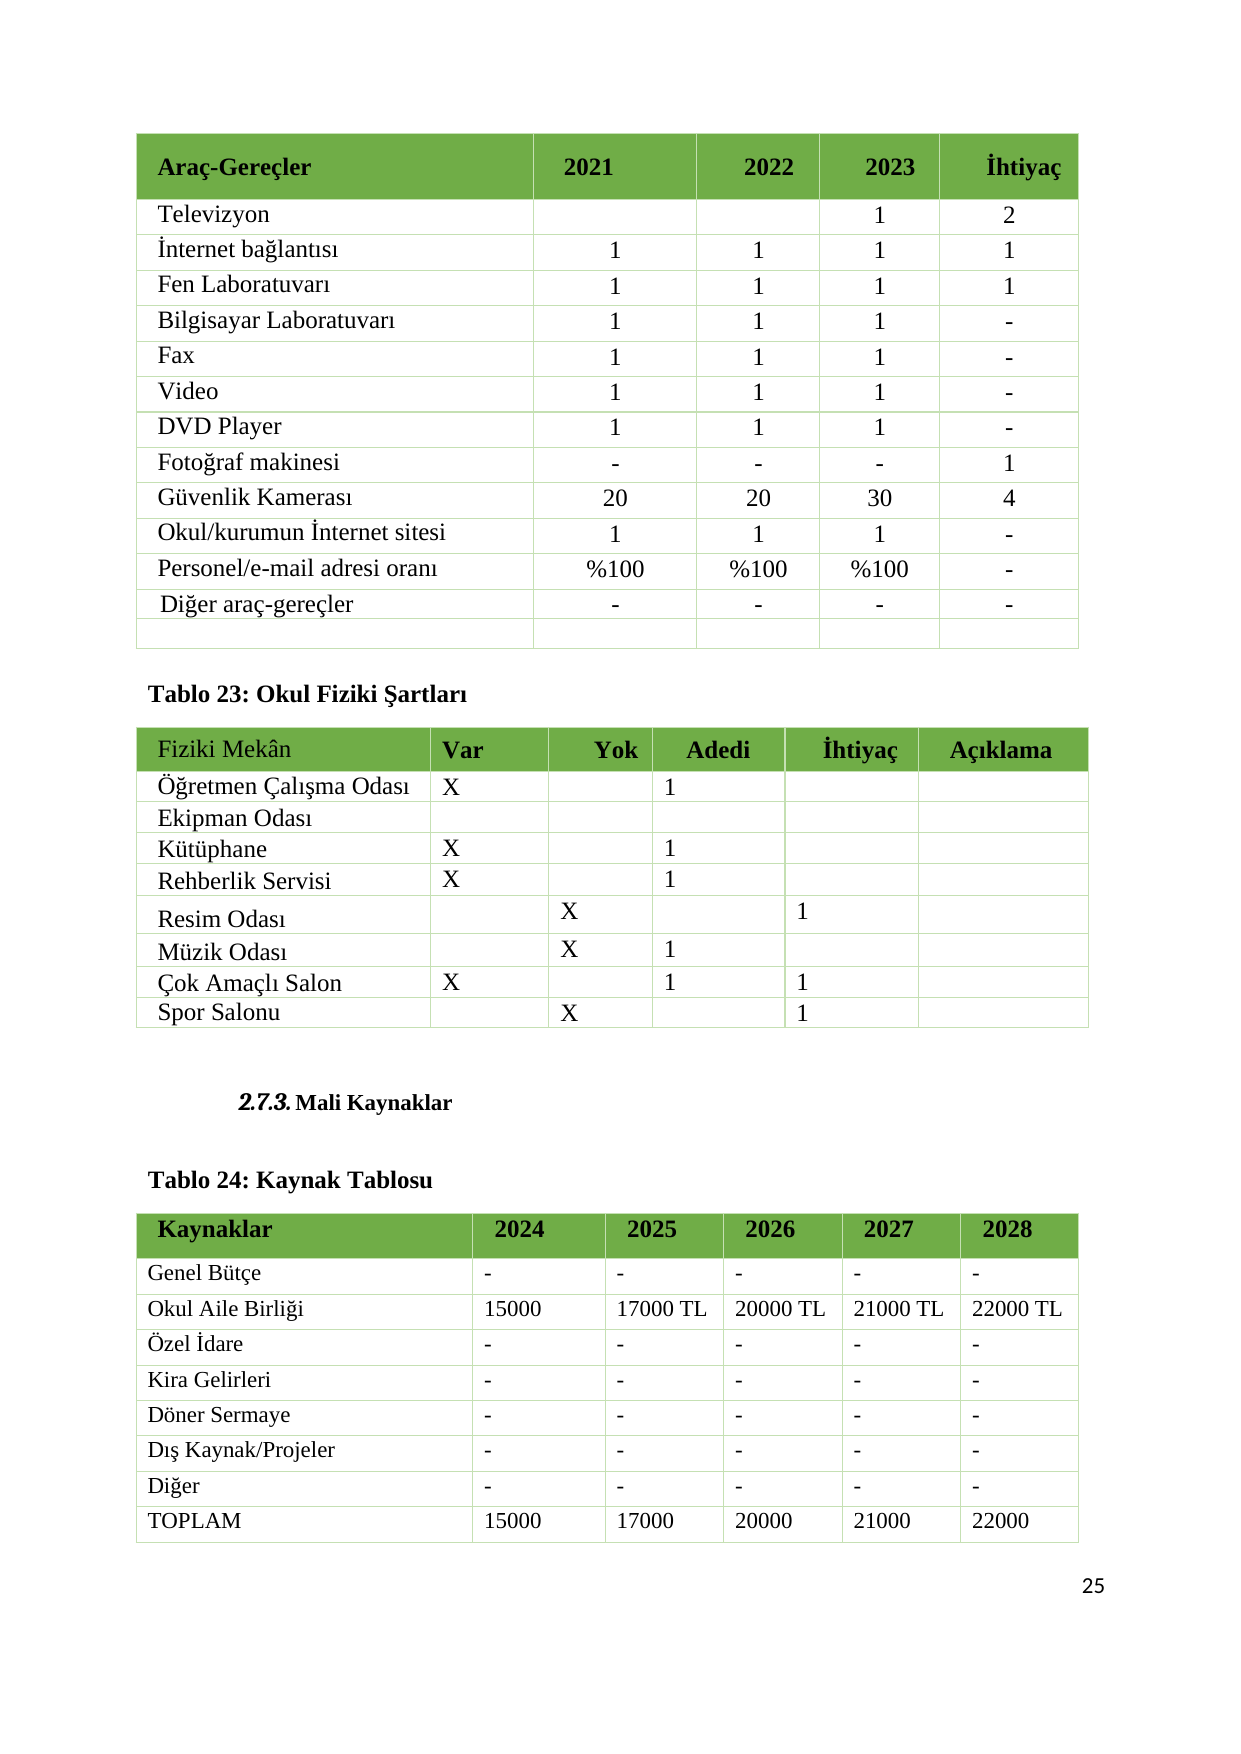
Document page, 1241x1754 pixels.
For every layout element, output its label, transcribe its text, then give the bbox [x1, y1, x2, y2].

table_cell - [961, 1259, 1078, 1294]
table_cell [919, 934, 1088, 966]
table_cell 1 [653, 864, 784, 895]
table_cell 20000 TL [724, 1295, 842, 1329]
table_cell 1 [820, 377, 939, 411]
table_cell Ekipman Odası [137, 802, 430, 832]
table_cell - [843, 1401, 960, 1435]
table_cell X [431, 833, 548, 863]
table_cell - [606, 1330, 723, 1364]
table_cell 1 [820, 413, 939, 447]
table_cell - [961, 1472, 1078, 1506]
table_cell 1 [820, 200, 939, 234]
table_cell [919, 864, 1088, 895]
table_cell Televizyon [137, 200, 533, 234]
table_cell - [724, 1472, 842, 1506]
table_cell 1 [697, 271, 819, 305]
table_cell 1 [534, 271, 696, 305]
table_cell 20 [697, 483, 819, 518]
table_cell [549, 864, 652, 895]
table_cell X [431, 864, 548, 895]
table_cell [534, 619, 696, 648]
table_cell Kütüphane [137, 833, 430, 863]
table_header 2022 [697, 134, 819, 199]
table_cell Okul/kurumun İnternet sitesi [137, 519, 533, 553]
table_cell - [473, 1259, 605, 1294]
table_cell 1 [786, 998, 918, 1027]
table_cell DVD Player [137, 413, 533, 447]
table_cell [431, 802, 548, 832]
table_cell - [724, 1436, 842, 1471]
table_cell 1 [653, 833, 784, 863]
table_cell 1 [940, 235, 1078, 270]
table_cell Spor Salonu [137, 998, 430, 1027]
table_cell 21000 TL [843, 1295, 960, 1329]
table_cell [919, 802, 1088, 832]
table_cell 1 [534, 306, 696, 341]
table_cell - [843, 1472, 960, 1506]
table_cell 1 [820, 271, 939, 305]
table_header Fiziki Mekân [137, 728, 430, 771]
table_cell 15000 [473, 1295, 605, 1329]
table_cell [549, 772, 652, 801]
table_cell 1 [786, 896, 918, 933]
table_cell 4 [940, 483, 1078, 518]
table_cell 21000 [843, 1507, 960, 1542]
table_cell 1 [820, 235, 939, 270]
table_cell 20 [534, 483, 696, 518]
table_cell - [606, 1436, 723, 1471]
table_cell [431, 998, 548, 1027]
table_cell %100 [534, 554, 696, 588]
table_cell 15000 [473, 1507, 605, 1542]
table_cell [549, 833, 652, 863]
table_cell Bilgisayar Laboratuvarı [137, 306, 533, 341]
table_cell Fen Laboratuvarı [137, 271, 533, 305]
table_cell Diğer [137, 1472, 472, 1506]
table_header Yok [549, 728, 652, 771]
table_cell - [940, 413, 1078, 447]
table_cell 1 [820, 306, 939, 341]
table_cell - [697, 590, 819, 618]
table_cell [431, 896, 548, 933]
table_cell 1 [697, 519, 819, 553]
table_cell Özel İdare [137, 1330, 472, 1364]
table_cell - [843, 1366, 960, 1400]
table_cell 1 [534, 235, 696, 270]
table_cell - [697, 448, 819, 482]
table_cell 1 [653, 772, 784, 801]
table_header Açıklama [919, 728, 1088, 771]
table_cell 1 [697, 342, 819, 376]
table_cell - [724, 1330, 842, 1364]
table_cell 1 [940, 448, 1078, 482]
table_cell 22000 TL [961, 1295, 1078, 1329]
table_cell - [843, 1330, 960, 1364]
table_cell 1 [697, 413, 819, 447]
table_header Var [431, 728, 548, 771]
table_cell - [724, 1259, 842, 1294]
table_cell - [820, 590, 939, 618]
table_cell - [606, 1401, 723, 1435]
table_cell TOPLAM [137, 1507, 472, 1542]
table_cell 1 [697, 235, 819, 270]
table_cell 17000 TL [606, 1295, 723, 1329]
table_cell [940, 619, 1078, 648]
table_cell - [940, 377, 1078, 411]
table_cell [653, 896, 784, 933]
table_cell 1 [653, 934, 784, 966]
table_cell 1 [820, 342, 939, 376]
table_cell Genel Bütçe [137, 1259, 472, 1294]
table_cell - [473, 1366, 605, 1400]
table_cell [786, 864, 918, 895]
table_cell - [940, 342, 1078, 376]
table_cell - [606, 1472, 723, 1506]
table_cell [653, 998, 784, 1027]
table_cell - [724, 1366, 842, 1400]
table_cell - [473, 1330, 605, 1364]
table_cell [534, 200, 696, 234]
text Tablo 23: Okul Fiziki Şartları [148, 679, 1105, 708]
table_cell 30 [820, 483, 939, 518]
table_cell - [724, 1401, 842, 1435]
table_header 2027 [843, 1214, 960, 1258]
table_header 2024 [473, 1214, 605, 1258]
table_cell 2 [940, 200, 1078, 234]
table_cell - [940, 519, 1078, 553]
table_cell %100 [697, 554, 819, 588]
table_cell - [820, 448, 939, 482]
table_cell 1 [534, 413, 696, 447]
table_cell [786, 833, 918, 863]
table_cell [919, 772, 1088, 801]
table_cell Fotoğraf makinesi [137, 448, 533, 482]
table_cell [786, 772, 918, 801]
table_header 2028 [961, 1214, 1078, 1258]
table_cell 20000 [724, 1507, 842, 1542]
table_cell Rehberlik Servisi [137, 864, 430, 895]
table_cell [549, 802, 652, 832]
table_cell İnternet bağlantısı [137, 235, 533, 270]
table_header İhtiyaç [786, 728, 918, 771]
table_cell [919, 998, 1088, 1027]
table_cell X [431, 772, 548, 801]
table_cell Resim Odası [137, 896, 430, 933]
table_cell - [606, 1366, 723, 1400]
table_cell [431, 934, 548, 966]
table_cell Güvenlik Kamerası [137, 483, 533, 518]
table_cell 17000 [606, 1507, 723, 1542]
table_cell 1 [534, 519, 696, 553]
table_cell [786, 934, 918, 966]
table_cell 1 [820, 519, 939, 553]
table_cell X [549, 896, 652, 933]
table_cell [919, 896, 1088, 933]
table_cell - [940, 590, 1078, 618]
table_cell - [534, 448, 696, 482]
table_cell [137, 619, 533, 648]
table_cell [653, 802, 784, 832]
table_cell Kira Gelirleri [137, 1366, 472, 1400]
table_cell %100 [820, 554, 939, 588]
table_cell - [961, 1330, 1078, 1364]
table_cell 1 [940, 271, 1078, 305]
list Mali Kaynaklar [238, 1088, 1105, 1117]
table_header 2021 [534, 134, 696, 199]
table_cell 1 [786, 967, 918, 997]
table_cell - [961, 1366, 1078, 1400]
table_cell - [473, 1436, 605, 1471]
table_cell - [940, 554, 1078, 588]
table_cell Okul Aile Birliği [137, 1295, 472, 1329]
table_cell [697, 200, 819, 234]
table_cell Personel/e-mail adresi oranı [137, 554, 533, 588]
table_cell [786, 802, 918, 832]
table_cell [697, 619, 819, 648]
table_cell Müzik Odası [137, 934, 430, 966]
table_cell 1 [697, 377, 819, 411]
table_header Adedi [653, 728, 784, 771]
table_cell X [549, 934, 652, 966]
table_cell Çok Amaçlı Salon [137, 967, 430, 997]
table_cell Diğer araç-gereçler [137, 590, 533, 618]
table_header Kaynaklar [137, 1214, 472, 1258]
table_cell Öğretmen Çalışma Odası [137, 772, 430, 801]
table_cell - [606, 1259, 723, 1294]
table_cell 1 [534, 342, 696, 376]
table_cell Döner Sermaye [137, 1401, 472, 1435]
table_header Araç-Gereçler [137, 134, 533, 199]
table_cell [820, 619, 939, 648]
table_header İhtiyaç [940, 134, 1078, 199]
table_cell - [473, 1472, 605, 1506]
table_cell - [961, 1436, 1078, 1471]
table_cell X [431, 967, 548, 997]
table_cell - [534, 590, 696, 618]
table_cell - [843, 1259, 960, 1294]
table_cell Dış Kaynak/Projeler [137, 1436, 472, 1471]
text Tablo 24: Kaynak Tablosu [148, 1165, 1105, 1193]
table_cell [919, 833, 1088, 863]
table_cell X [549, 998, 652, 1027]
table_header 2026 [724, 1214, 842, 1258]
table_cell - [843, 1436, 960, 1471]
table_cell [549, 967, 652, 997]
table_cell Fax [137, 342, 533, 376]
table_cell - [940, 306, 1078, 341]
table_cell 1 [653, 967, 784, 997]
table_cell - [473, 1401, 605, 1435]
table_cell 1 [697, 306, 819, 341]
table_header 2025 [606, 1214, 723, 1258]
table_cell Video [137, 377, 533, 411]
table_header 2023 [820, 134, 939, 199]
table_cell [919, 967, 1088, 997]
table_cell 1 [534, 377, 696, 411]
table_cell - [961, 1401, 1078, 1435]
table_cell 22000 [961, 1507, 1078, 1542]
